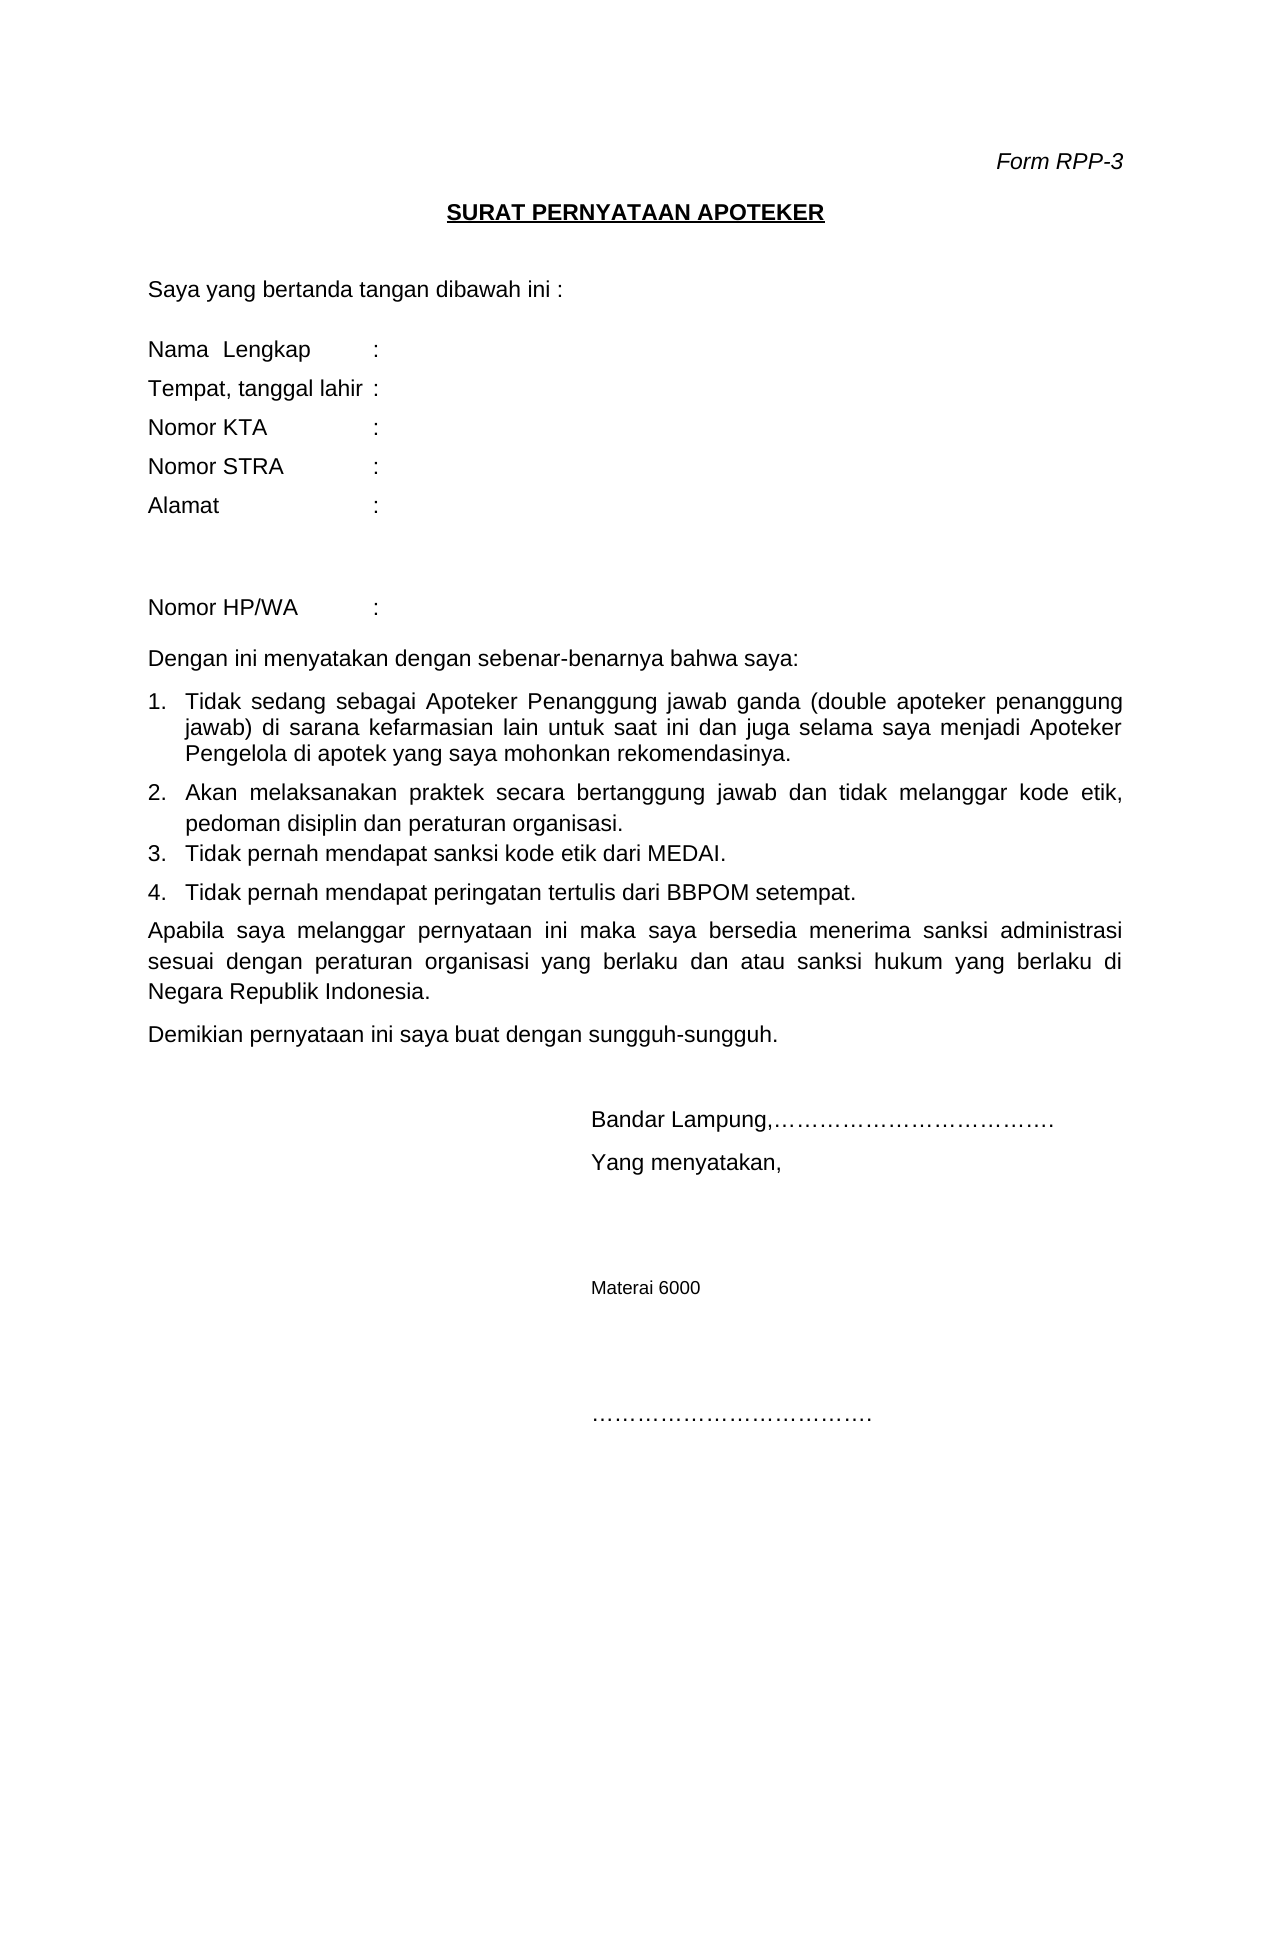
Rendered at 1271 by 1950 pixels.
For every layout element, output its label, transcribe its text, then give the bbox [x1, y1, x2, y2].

text Tempat, tanggal lahir : [148, 375, 1123, 402]
text Yang menyatakan, [591, 1149, 1123, 1175]
text Bandar Lampung,………………………………. [591, 1106, 1123, 1132]
text Saya yang bertanda tangan dibawah ini : [148, 276, 1123, 302]
list Akan melaksanakan praktek secara bertanggung jawab dan tidak melanggar kode etik, pedoman disiplin dan peraturan organisasi. [148, 779, 1123, 836]
text Nomor HP/WA : [148, 594, 1123, 620]
text Materai 6000 [591, 1277, 1123, 1298]
text SURAT PERNYATAAN APOTEKER [148, 199, 1123, 225]
text Form RPP-3 [148, 148, 1123, 174]
text Nomor KTA : [148, 414, 1123, 441]
text Nama Lengkap : [148, 336, 1123, 363]
text Nomor STRA : [148, 453, 1123, 479]
list Tidak pernah mendapat peringatan tertulis dari BBPOM setempat. [148, 878, 1123, 905]
text Dengan ini menyatakan dengan sebenar-benarnya bahwa saya: [148, 645, 1123, 671]
text Demikian pernyataan ini saya buat dengan sungguh-sungguh. [148, 1021, 1123, 1047]
text ………………………………. [591, 1399, 1123, 1426]
list Tidak pernah mendapat sanksi kode etik dari MEDAI. [148, 840, 1123, 866]
text Alamat : [148, 492, 1123, 518]
list Tidak sedang sebagai Apoteker Penanggung jawab ganda (double apoteker penanggung jawab) di sarana kefarmasian lain untuk saat ini dan juga selama saya menjadi Apoteker Pengelola di apotek yang saya mohonkan rekomendasinya. [148, 688, 1123, 767]
text Apabila saya melanggar pernyataan ini maka saya bersedia menerima sanksi administrasi sesuai dengan peraturan organisasi yang berlaku dan atau sanksi hukum yang berlaku di Negara Republik Indonesia. [148, 917, 1123, 1004]
